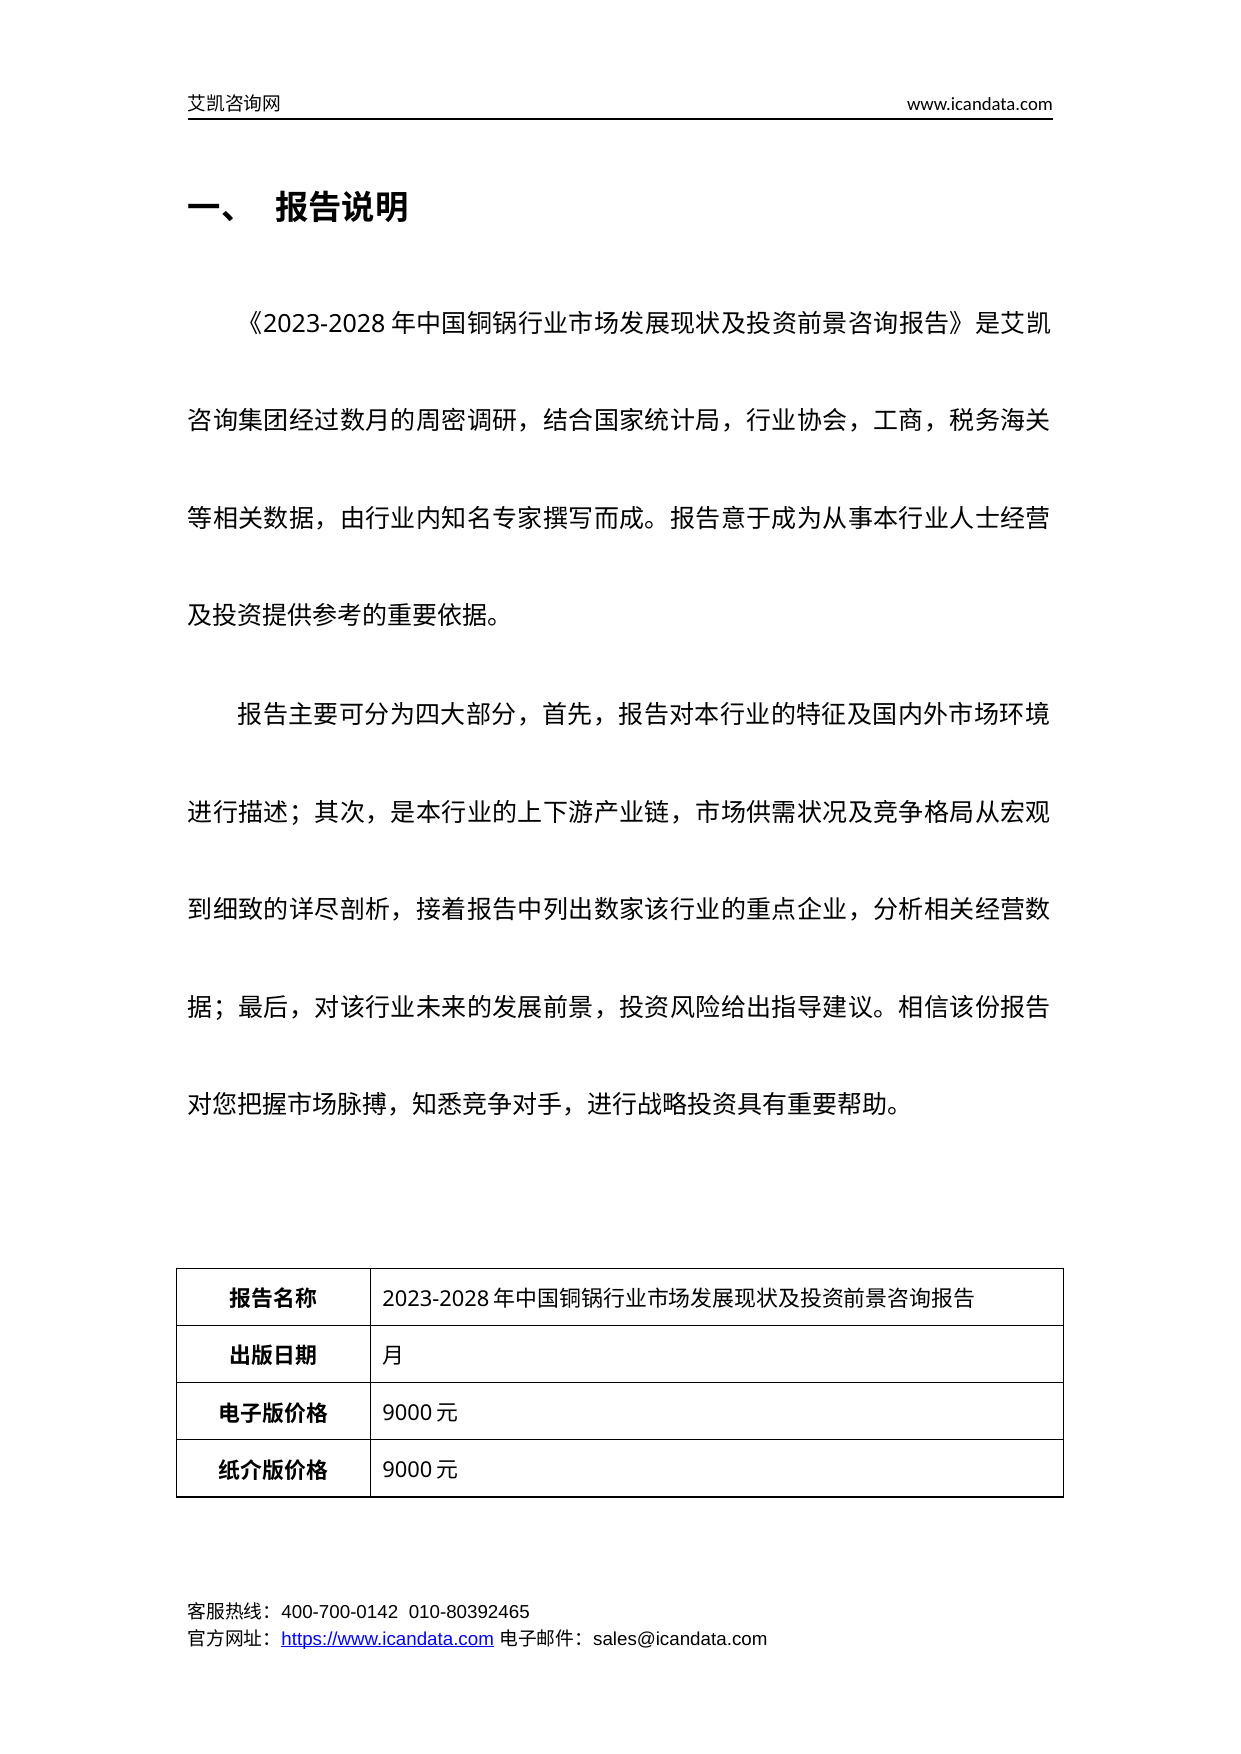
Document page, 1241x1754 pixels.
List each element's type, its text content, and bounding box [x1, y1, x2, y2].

table_cell 纸介版价格 [177, 1440, 370, 1496]
table_header 报告名称 [177, 1269, 370, 1325]
table_cell 9000元 [371, 1440, 1063, 1496]
subtitle 报告说明 [187, 172, 1053, 237]
table_cell 电子版价格 [177, 1383, 370, 1439]
text 《2023-2028年中国铜锅行业市场发展现状及投资前景咨询报告》是艾凯咨询集团经过数月的周密调研，结合国家统计局，行业协会，工商，税务海关等相关数据，由行业内知名专家撰写而成。报告意于成为从事本行业人士经营及投资提供参考的重要依据。 [187, 289, 1053, 646]
table_header 2023-2028年中国铜锅行业市场发展现状及投资前景咨询报告 [371, 1269, 1063, 1325]
table_cell 月 [371, 1326, 1063, 1382]
text 报告主要可分为四大部分，首先，报告对本行业的特征及国内外市场环境进行描述；其次，是本行业的上下游产业链，市场供需状况及竞争格局从宏观到细致的详尽剖析，接着报告中列出数家该行业的重点企业，分析相关经营数据；最后，对该行业未来的发展前景，投资风险给出指导建议。相信该份报告对您把握市场脉搏，知悉竞争对手，进行战略投资具有重要帮助。 [187, 681, 1053, 1136]
table_cell 9000元 [371, 1383, 1063, 1439]
table_cell 出版日期 [177, 1326, 370, 1382]
